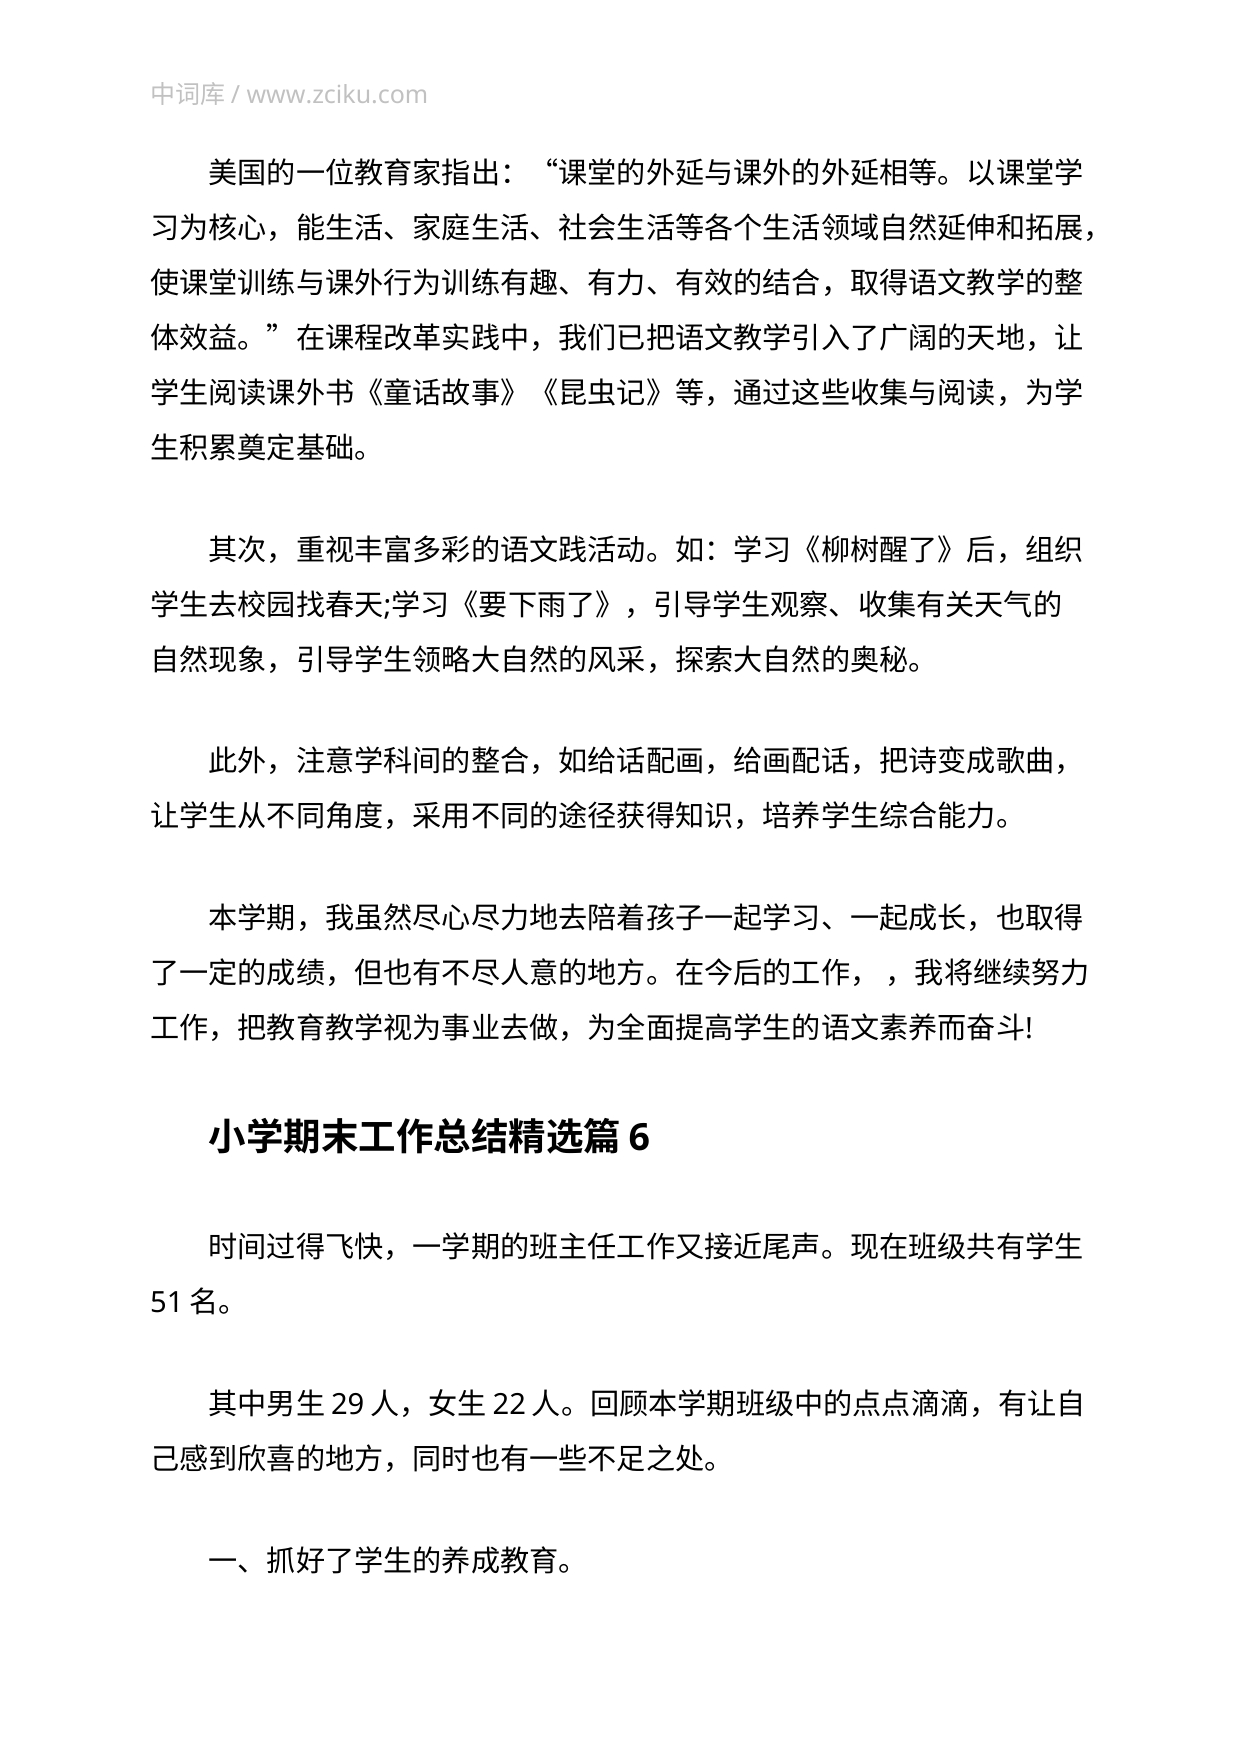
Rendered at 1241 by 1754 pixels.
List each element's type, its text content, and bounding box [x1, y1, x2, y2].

text 美国的一位教育家指出：“课堂的外延与课外的外延相等。以课堂学习为核心，能生活、家庭生活、社会生活等各个生活领域自然延伸和拓展，使课堂训练与课外行为训练有趣、有力、有效的结合，取得语文教学的整体效益。”在课程改革实践中，我们已把语文教学引入了广阔的天地，让学生阅读课外书《童话故事》《昆虫记》等，通过这些收集与阅读，为学生积累奠定基础。 [150, 150, 1090, 467]
text 此外，注意学科间的整合，如给话配画，给画配话，把诗变成歌曲，让学生从不同角度，采用不同的途径获得知识，培养学生综合能力。 [150, 738, 1090, 835]
text 本学期，我虽然尽心尽力地去陪着孩子一起学习、一起成长，也取得了一定的成绩，但也有不尽人意的地方。在今后的工作， ，我将继续努力工作，把教育教学视为事业去做，为全面提高学生的语文素养而奋斗! [150, 894, 1090, 1047]
text 小学期末工作总结精选篇6 [150, 1106, 1090, 1161]
text 其中男生29人，女生22人。回顾本学期班级中的点点滴滴，有让自己感到欣喜的地方，同时也有一些不足之处。 [150, 1381, 1090, 1478]
text 一、抓好了学生的养成教育。 [150, 1538, 1090, 1580]
text 时间过得飞快，一学期的班主任工作又接近尾声。现在班级共有学生51名。 [150, 1224, 1090, 1321]
text 其次，重视丰富多彩的语文践活动。如：学习《柳树醒了》后，组织学生去校园找春天;学习《要下雨了》，引导学生观察、收集有关天气的自然现象，引导学生领略大自然的风采，探索大自然的奥秘。 [150, 526, 1090, 678]
